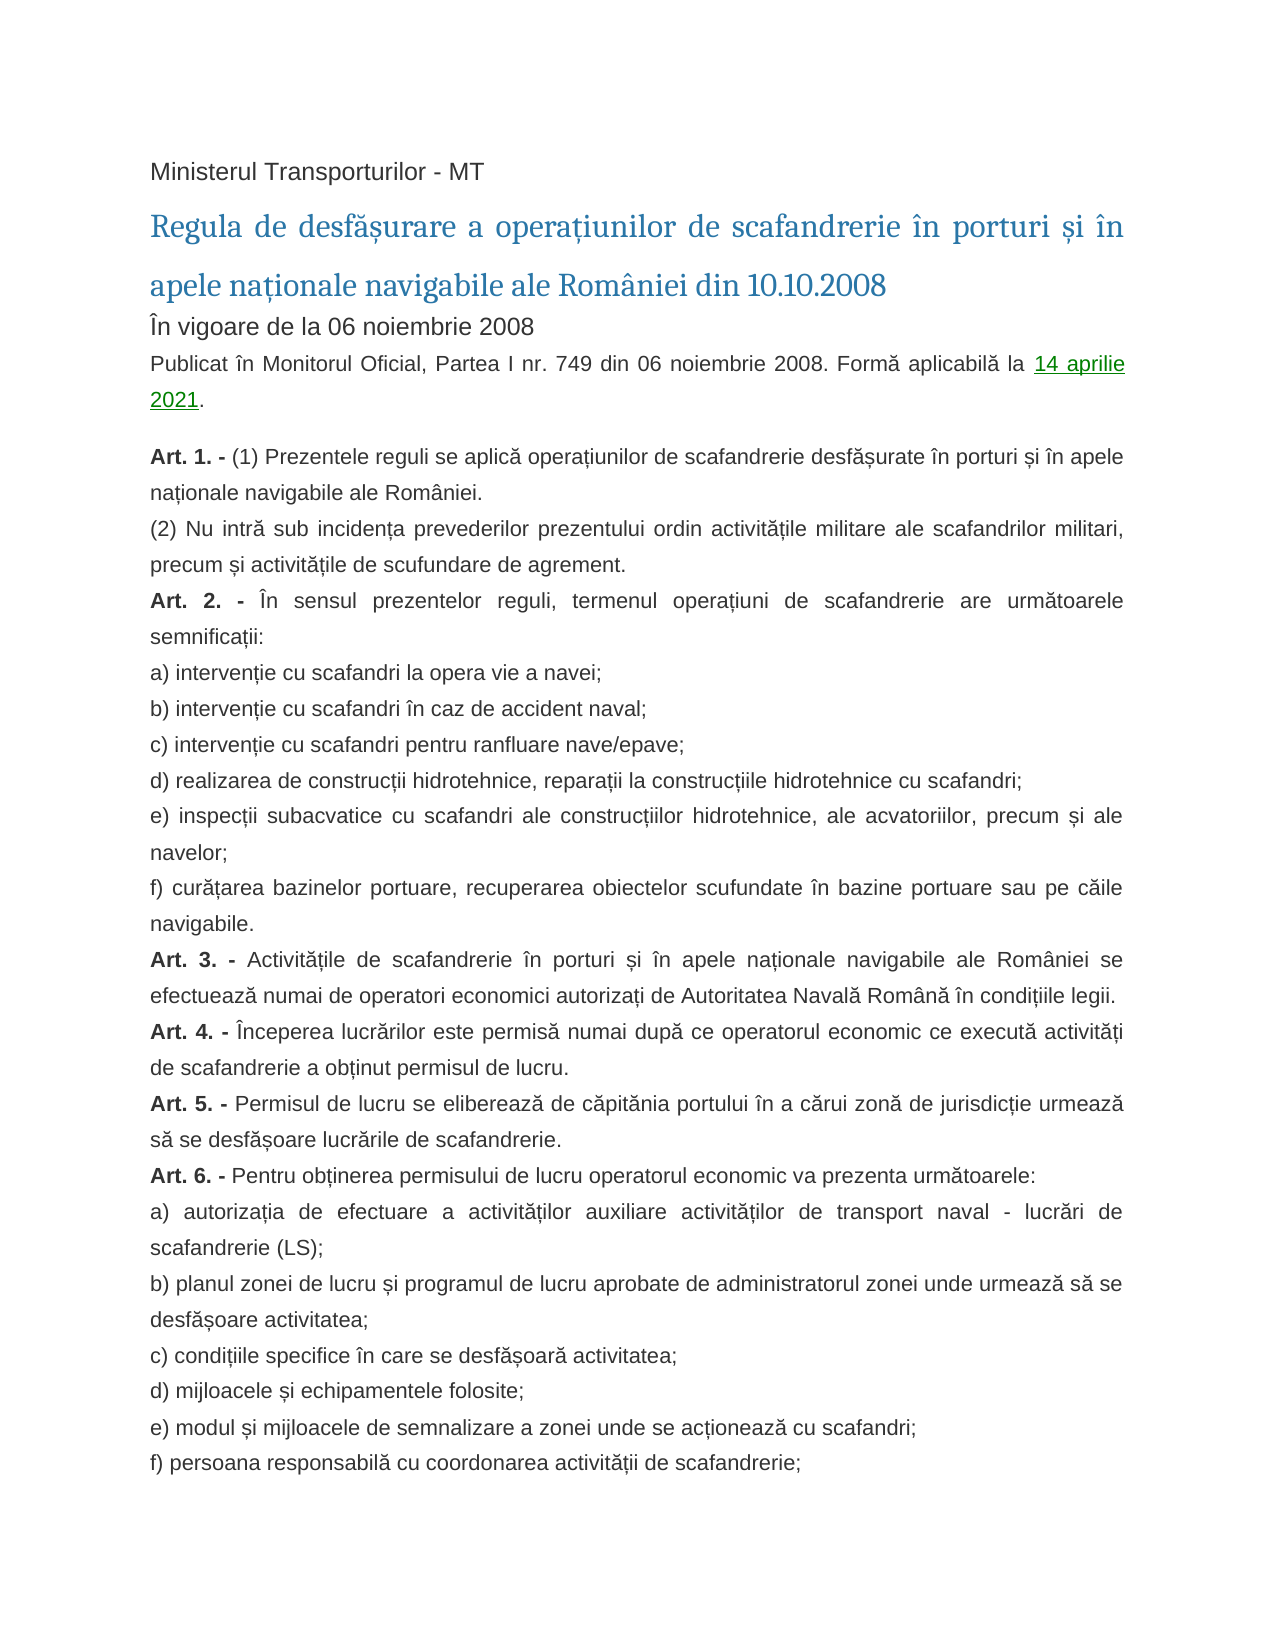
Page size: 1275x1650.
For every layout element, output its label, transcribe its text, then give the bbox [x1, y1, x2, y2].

text d) mijloacele și echipamentele folosite; [150, 1368, 1125, 1404]
subtitle Regula de desfășurare a operațiunilor de scafandrerie în porturi și în apele naționale navigabile ale României din 10.10.2008 [150, 186, 1125, 305]
subtitle În vigoare de la 06 noiembrie 2008 [150, 305, 1125, 341]
text e) modul și mijloacele de semnalizare a zonei unde se acționează cu scafandri; [150, 1404, 1125, 1439]
text f) curățarea bazinelor portuare, recuperarea obiectelor scufundate în bazine portuare sau pe căile navigabile. [150, 864, 1125, 936]
text c) intervenție cu scafandri pentru ranfluare nave/epave; [150, 721, 1125, 757]
text Art. 3. - Activitățile de scafandrerie în porturi și în apele naționale navigabile ale României se efectuează numai de operatori economici autorizați de Autoritatea Navală Română în condițiile legii. [150, 936, 1125, 1008]
text d) realizarea de construcții hidrotehnice, reparații la construcțiile hidrotehnice cu scafandri; [150, 757, 1125, 793]
text Art. 2. - În sensul prezentelor reguli, termenul operațiuni de scafandrerie are următoarele semnificații: [150, 577, 1125, 649]
text b) intervenție cu scafandri în caz de accident naval; [150, 685, 1125, 721]
text Art. 4. - Începerea lucrărilor este permisă numai după ce operatorul economic ce execută activități de scafandrerie a obținut permisul de lucru. [150, 1008, 1125, 1080]
text Art. 6. - Pentru obținerea permisului de lucru operatorul economic va prezenta următoarele: [150, 1152, 1125, 1188]
text e) inspecții subacvatice cu scafandri ale construcțiilor hidrotehnice, ale acvatoriilor, precum și ale navelor; [150, 793, 1125, 864]
text Publicat în Monitorul Oficial, Partea I nr. 749 din 06 noiembrie 2008. Formă aplicabilă la 14 aprilie 2021. [150, 341, 1125, 412]
text f) persoana responsabilă cu coordonarea activității de scafandrerie; [150, 1439, 1125, 1476]
text a) autorizația de efectuare a activităților auxiliare activităților de transport naval - lucrări de scafandrerie (LS); [150, 1188, 1125, 1260]
subtitle Ministerul Transporturilor - MT [150, 150, 1125, 186]
text Art. 1. - (1) Prezentele reguli se aplică operațiunilor de scafandrerie desfășurate în porturi și în apele naționale navigabile ale României. [150, 433, 1125, 505]
text c) condițiile specifice în care se desfășoară activitatea; [150, 1332, 1125, 1368]
text Art. 5. - Permisul de lucru se eliberează de căpitănia portului în a cărui zonă de jurisdicție urmează să se desfășoare lucrările de scafandrerie. [150, 1080, 1125, 1152]
text a) intervenție cu scafandri la opera vie a navei; [150, 649, 1125, 685]
text (2) Nu intră sub incidența prevederilor prezentului ordin activitățile militare ale scafandrilor militari, precum și activitățile de scufundare de agrement. [150, 505, 1125, 577]
text b) planul zonei de lucru și programul de lucru aprobate de administratorul zonei unde urmează să se desfășoare activitatea; [150, 1260, 1125, 1332]
